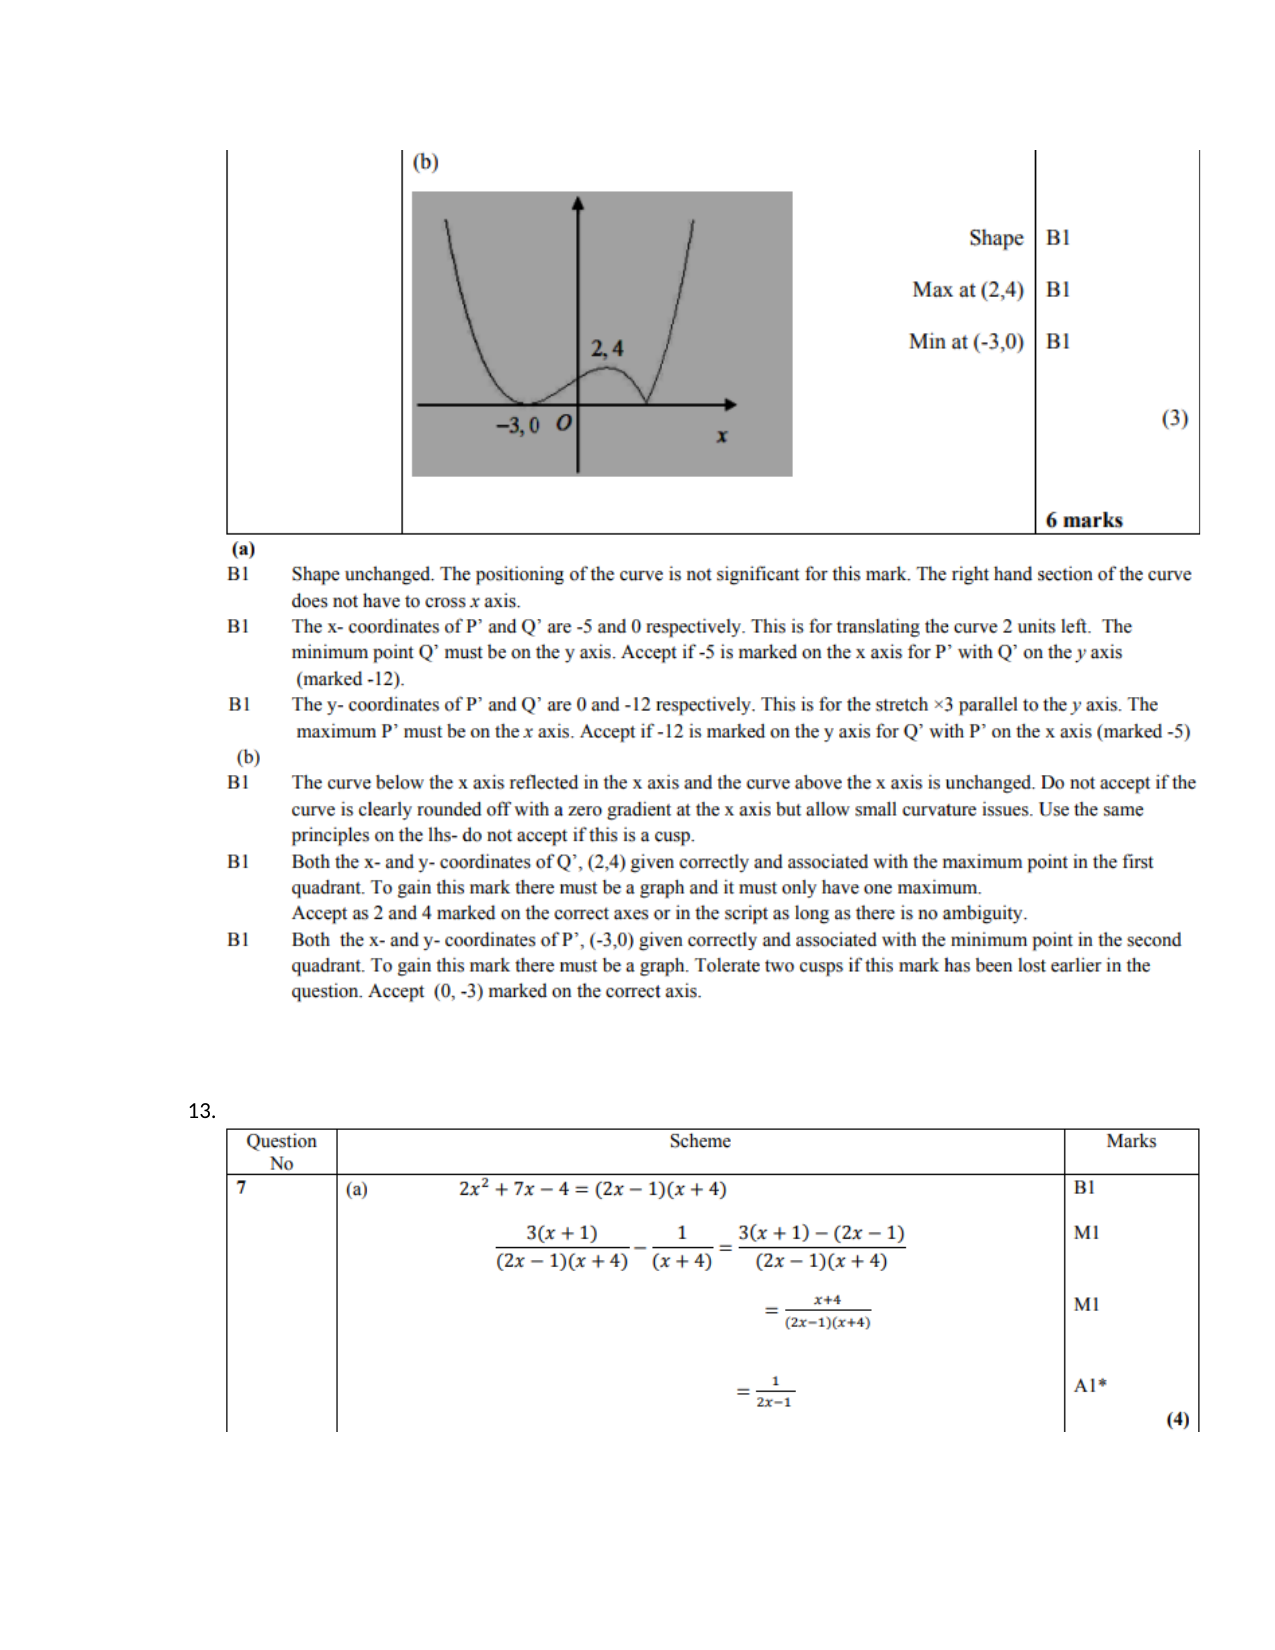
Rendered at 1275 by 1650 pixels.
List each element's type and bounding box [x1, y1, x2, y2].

picture [225, 1126, 1200, 1432]
picture [225, 540, 1200, 1004]
picture [225, 150, 1200, 538]
